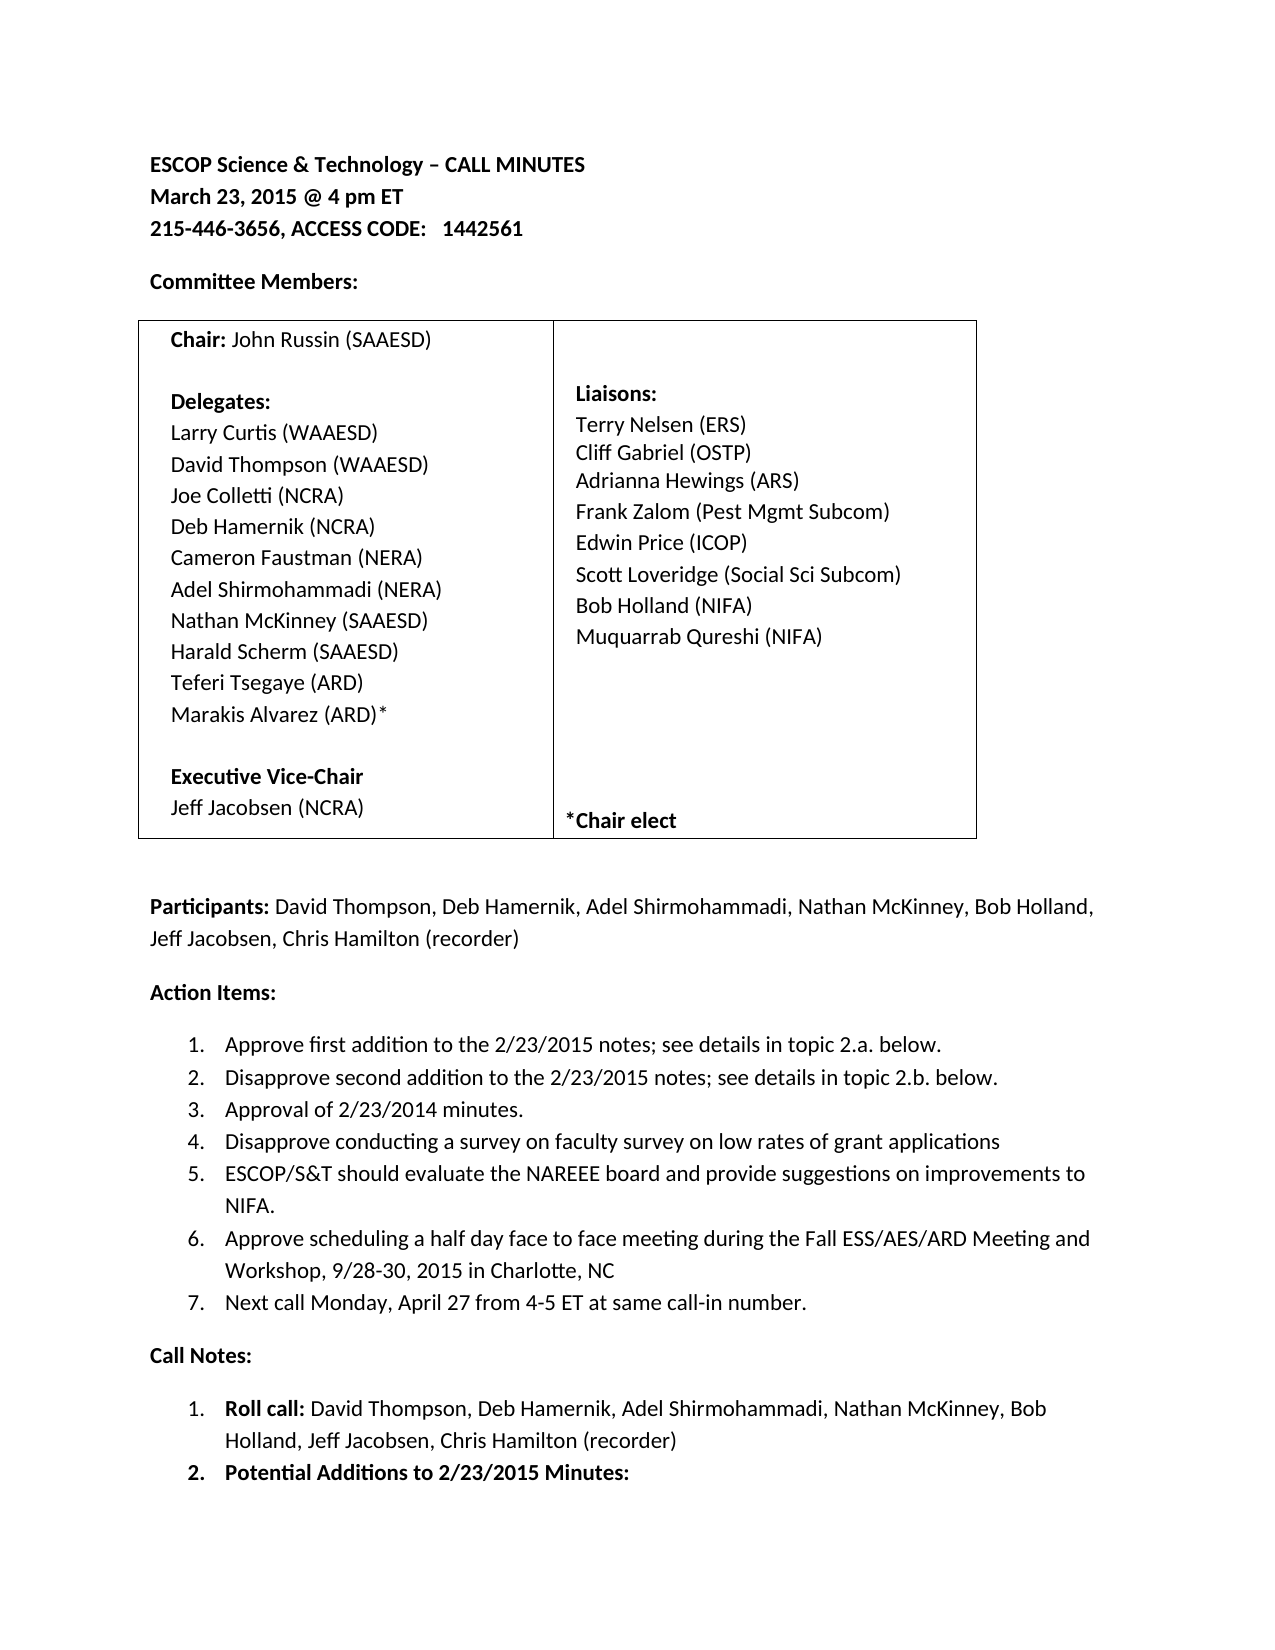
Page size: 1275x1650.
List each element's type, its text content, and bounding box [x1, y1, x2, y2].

text Call Notes: [150, 1341, 1125, 1369]
list Approval of 2/23/2014 minutes. [187, 1095, 1125, 1123]
text ESCOP Science & Technology – CALL MINUTES March 23, 2015 @ 4 pm ET 215-446-3656, ACCESS CODE: 1442561 [150, 150, 1125, 242]
list Disapprove second addition to the 2/23/2015 notes; see details in topic 2.b. below. [187, 1063, 1125, 1091]
list ESCOP/S&T should evaluate the NAREEE board and provide suggestions on improvements to NIFA. [187, 1159, 1125, 1219]
table_header *Chair elect [554, 321, 976, 838]
text Participants: David Thompson, Deb Hamernik, Adel Shirmohammadi, Nathan McKinney, Bob Holland, Jeff Jacobsen, Chris Hamilton (recorder) [150, 892, 1125, 953]
list Approve scheduling a half day face to face meeting during the Fall ESS/AES/ARD Meeting and Workshop, 9/28-30, 2015 in Charlotte, NC [187, 1224, 1125, 1284]
list Roll call: David Thompson, Deb Hamernik, Adel Shirmohammadi, Nathan McKinney, Bob Holland, Jeff Jacobsen, Chris Hamilton (recorder) [187, 1394, 1125, 1454]
text Action Items: [150, 978, 1125, 1006]
list Potential Additions to 2/23/2015 Minutes: [187, 1458, 1125, 1487]
list Disapprove conducting a survey on faculty survey on low rates of grant applications [187, 1127, 1125, 1155]
table_header [139, 321, 553, 838]
text Committee Members: [150, 267, 1125, 295]
list Next call Monday, April 27 from 4-5 ET at same call-in number. [187, 1288, 1125, 1316]
list Approve first addition to the 2/23/2015 notes; see details in topic 2.a. below. [187, 1031, 1125, 1059]
